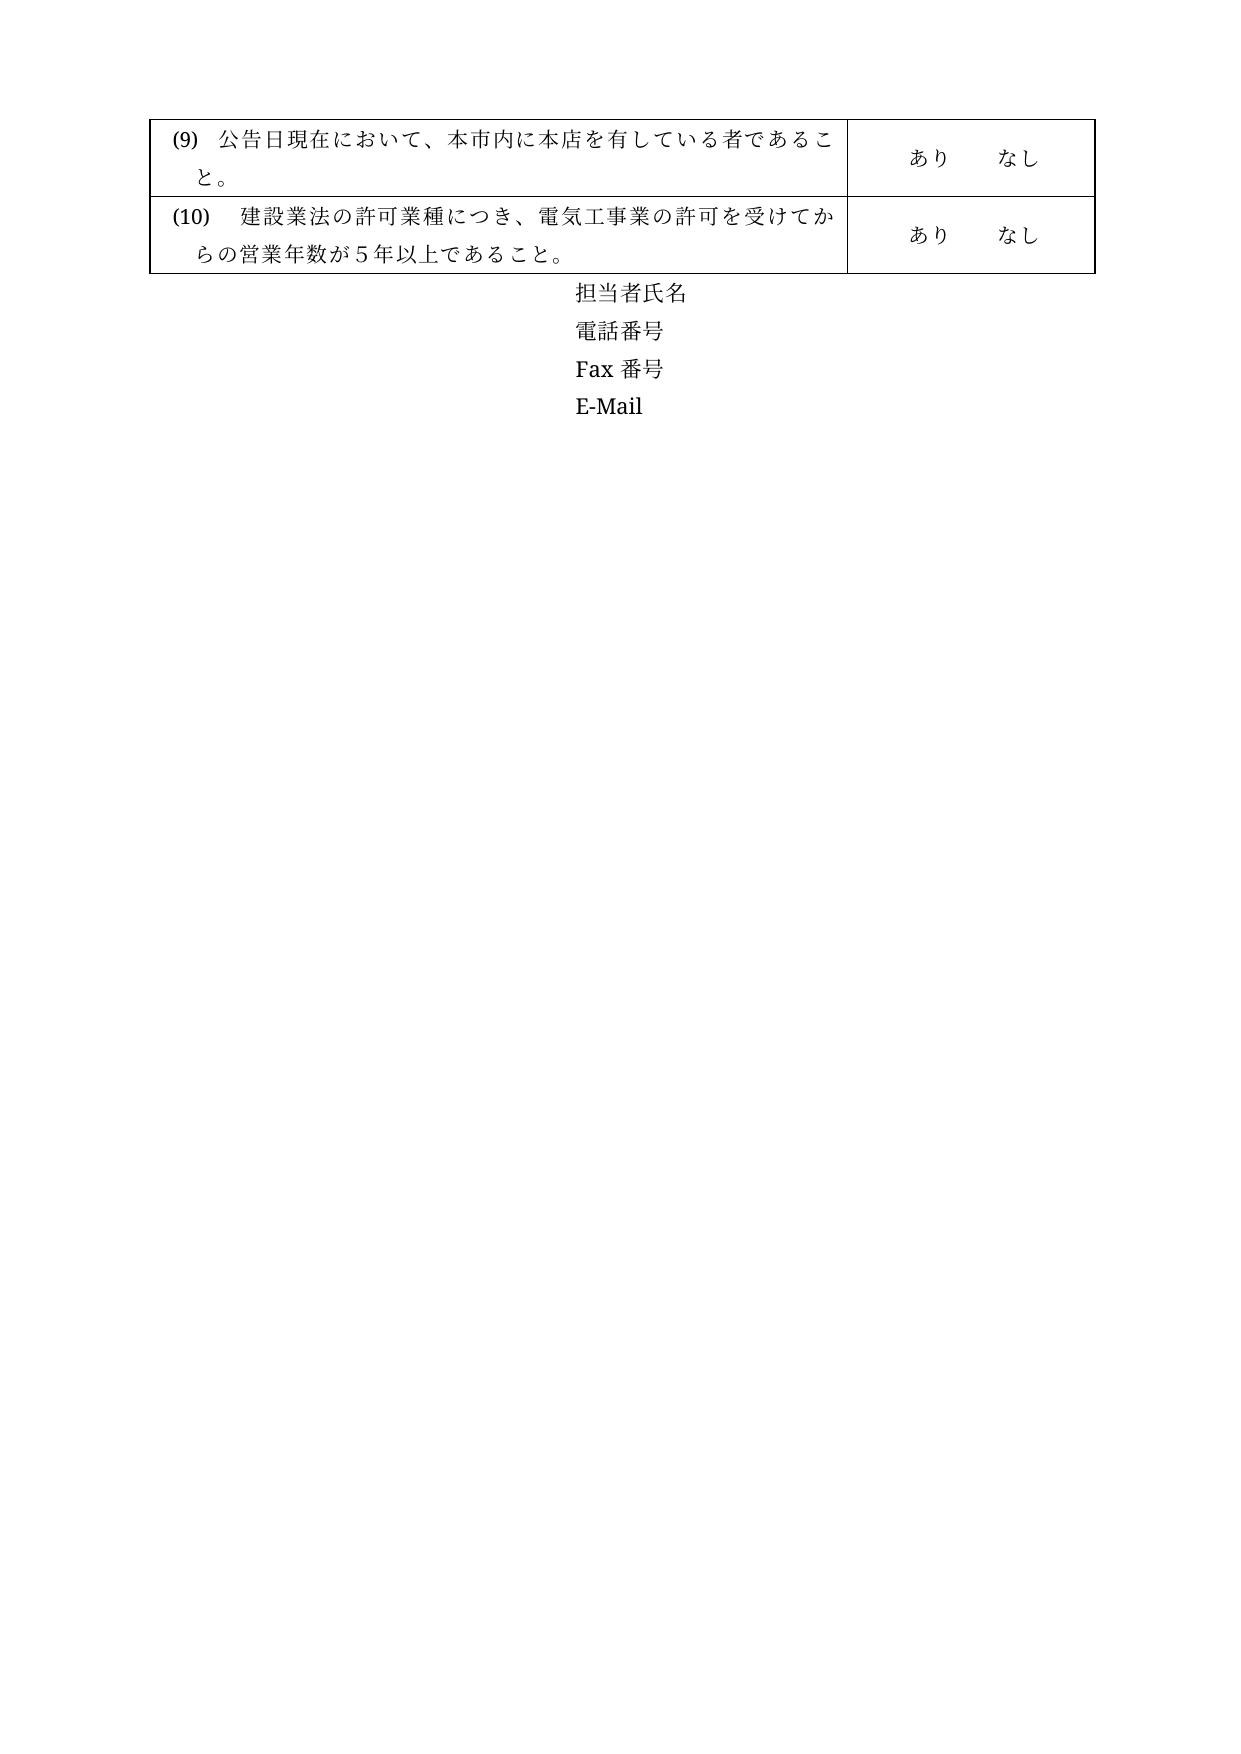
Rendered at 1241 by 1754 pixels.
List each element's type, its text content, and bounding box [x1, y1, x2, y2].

text 電話番号 [150, 311, 1090, 349]
text 担当者氏名 [150, 274, 1090, 311]
table_cell あり なし [848, 197, 1094, 272]
table_cell (9) 公告日現在において、本市内に本店を有している者であること。 [151, 120, 847, 196]
text E-Mail [150, 387, 1090, 425]
table_cell あり なし [848, 120, 1094, 196]
table_cell (10) 建設業法の許可業種につき、電気工事業の許可を受けてからの営業年数が５年以上であること。 [151, 197, 847, 272]
text Fax番号 [150, 349, 1090, 387]
